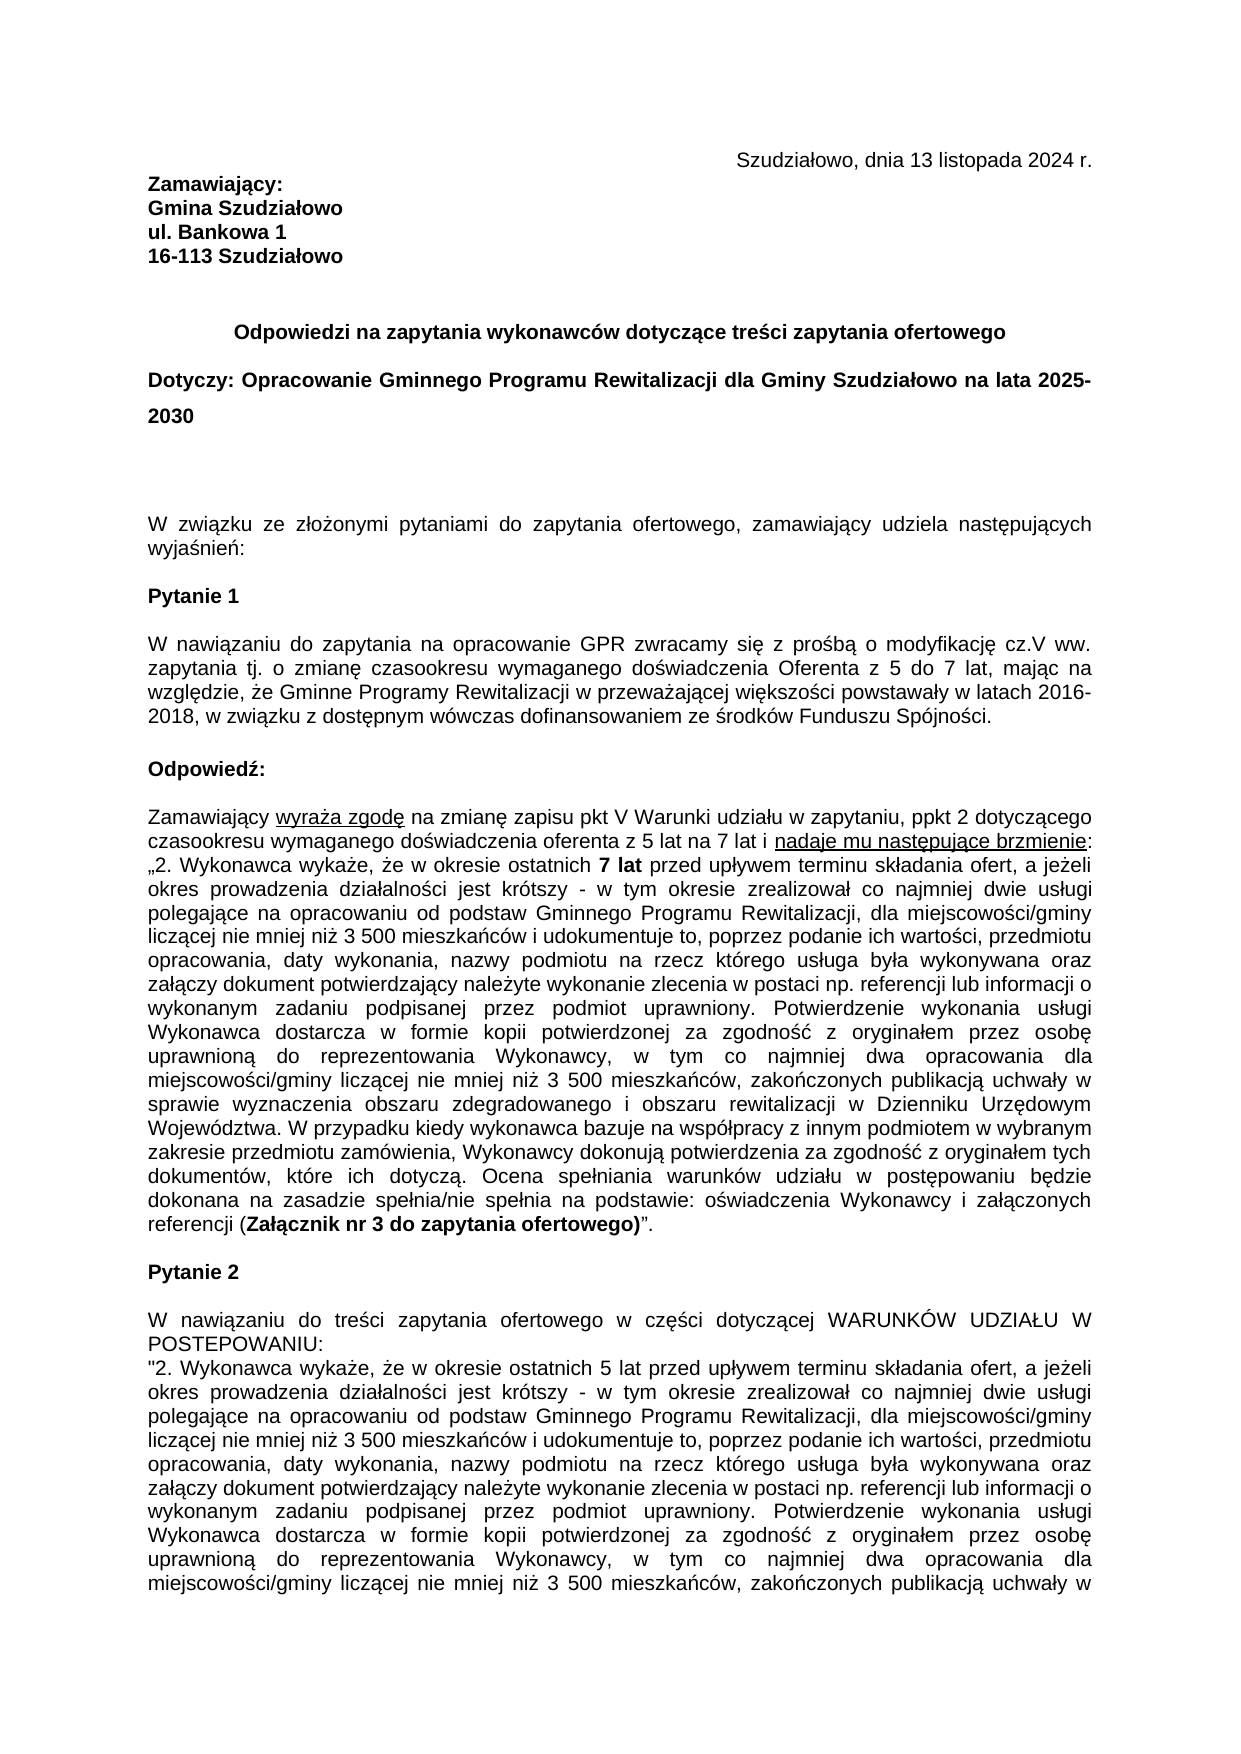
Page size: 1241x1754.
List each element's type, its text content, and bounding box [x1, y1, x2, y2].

text Szudziałowo, dnia 13 listopada 2024 r. [118, 148, 1093, 172]
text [148, 1308, 1093, 1595]
text ul. Bankowa 1 [148, 219, 1093, 243]
text Pytanie 1 [148, 584, 1093, 608]
text W związku ze złożonymi pytaniami do zapytania ofertowego, zamawiający udziela następujących wyjaśnień: [148, 512, 1093, 560]
text Zamawiający wyraża zgodę na zmianę zapisu pkt V Warunki udziału w zapytaniu, ppkt 2 dotyczącego czasookresu wymaganego doświadczenia oferenta z 5 lat na 7 lat i nadaje mu następujące brzmienie: „2. Wykonawca wykaże, że w okresie ostatnich 7 lat przed upływem terminu składania ofert, a jeżeli okres prowadzenia działalności jest krótszy - w tym okresie zrealizował co najmniej dwie usługi polegające na opracowaniu od podstaw Gminnego Programu Rewitalizacji, dla miejscowości/gminy liczącej nie mniej niż 3 500 mieszkańców i udokumentuje to, poprzez podanie ich wartości, przedmiotu opracowania, daty wykonania, nazwy podmiotu na rzecz którego usługa była wykonywana oraz załączy dokument potwierdzający należyte wykonanie zlecenia w postaci np. referencji lub informacji o wykonanym zadaniu podpisanej przez podmiot uprawniony. Potwierdzenie wykonania usługi Wykonawca dostarcza w formie kopii potwierdzonej za zgodność z oryginałem przez osobę uprawnioną do reprezentowania Wykonawcy, w tym co najmniej dwa opracowania dla miejscowości/gminy liczącej nie mniej niż 3 500 mieszkańców, zakończonych publikacją uchwały w sprawie wyznaczenia obszaru zdegradowanego i obszaru rewitalizacji w Dzienniku Urzędowym Województwa. W przypadku kiedy wykonawca bazuje na współpracy z innym podmiotem w wybranym zakresie przedmiotu zamówienia, Wykonawcy dokonują potwierdzenia za zgodność z oryginałem tych dokumentów, które ich dotyczą. Ocena spełniania warunków udziału w postępowaniu będzie dokonana na zasadzie spełnia/nie spełnia na podstawie: oświadczenia Wykonawcy i załączonych referencji (Załącznik nr 3 do zapytania ofertowego)”. [148, 804, 1093, 1236]
text Odpowiedzi na zapytania wykonawców dotyczące treści zapytania ofertowego [148, 320, 1093, 344]
text W nawiązaniu do zapytania na opracowanie GPR zwracamy się z prośbą o modyfikację cz.V ww. zapytania tj. o zmianę czasookresu wymaganego doświadczenia Oferenta z 5 do 7 lat, mając na względzie, że Gminne Programy Rewitalizacji w przeważającej większości powstawały w latach 2016-2018, w związku z dostępnym wówczas dofinansowaniem ze środków Funduszu Spójności. [148, 632, 1093, 728]
text Gmina Szudziałowo [148, 196, 1093, 219]
text Odpowiedź: [148, 757, 1093, 781]
text Pytanie 2 [148, 1260, 1093, 1284]
text 16-113 Szudziałowo [148, 243, 1093, 267]
text Dotyczy: Opracowanie Gminnego Programu Rewitalizacji dla Gminy Szudziałowo na lata 2025-2030 [148, 368, 1093, 428]
text Zamawiający: [148, 172, 1093, 196]
